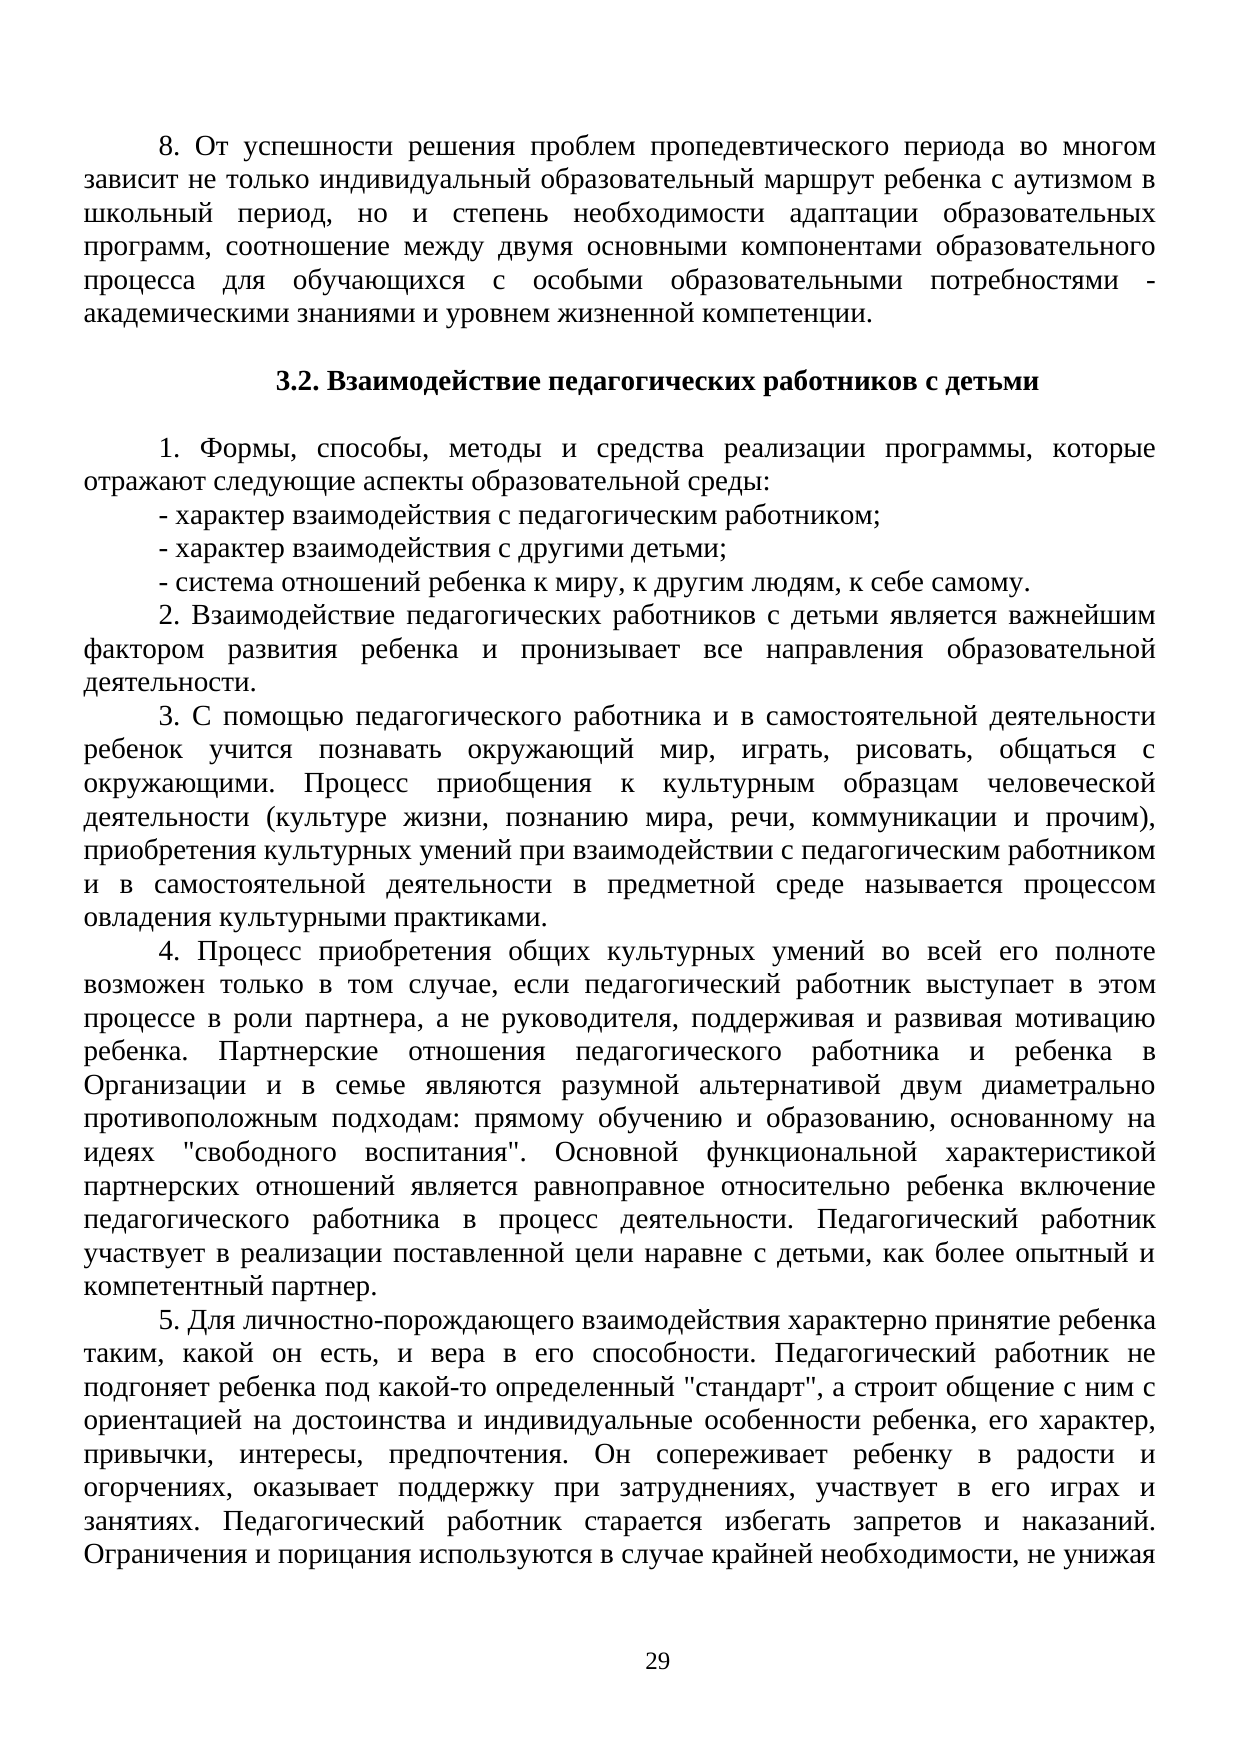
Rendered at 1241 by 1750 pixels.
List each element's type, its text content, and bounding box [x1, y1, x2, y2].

text 8. От успешности решения проблем пропедевтического периода во многом зависит не только индивидуальный образовательный маршрут ребенка с аутизмом в школьный период, но и степень необходимости адаптации образовательных программ, соотношение между двумя основными компонентами образовательного процесса для обучающихся с особыми образовательными потребностями - академическими знаниями и уровнем жизненной компетенции. [83, 128, 1157, 329]
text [83, 1302, 1157, 1570]
text 3.2. Взаимодействие педагогических работников с детьми [83, 363, 1157, 396]
text 4. Процесс приобретения общих культурных умений во всей его полноте возможен только в том случае, если педагогический работник выступает в этом процессе в роли партнера, а не руководителя, поддерживая и развивая мотивацию ребенка. Партнерские отношения педагогического работника и ребенка в Организации и в семье являются разумной альтернативой двум диаметрально противоположным подходам: прямому обучению и образованию, основанному на идеях "свободного воспитания". Основной функциональной характеристикой партнерских отношений является равноправное относительно ребенка включение педагогического работника в процесс деятельности. Педагогический работник участвует в реализации поставленной цели наравне с детьми, как более опытный и компетентный партнер. [83, 933, 1157, 1302]
text - характер взаимодействия с педагогическим работником; [83, 497, 1157, 530]
text 1. Формы, способы, методы и средства реализации программы, которые отражают следующие аспекты образовательной среды: [83, 430, 1157, 497]
text 3. С помощью педагогического работника и в самостоятельной деятельности ребенок учится познавать окружающий мир, играть, рисовать, общаться с окружающими. Процесс приобщения к культурным образцам человеческой деятельности (культуре жизни, познанию мира, речи, коммуникации и прочим), приобретения культурных умений при взаимодействии с педагогическим работником и в самостоятельной деятельности в предметной среде называется процессом овладения культурными практиками. [83, 698, 1157, 933]
text 2. Взаимодействие педагогических работников с детьми является важнейшим фактором развития ребенка и пронизывает все направления образовательной деятельности. [83, 597, 1157, 698]
text - система отношений ребенка к миру, к другим людям, к себе самому. [83, 564, 1157, 597]
text - характер взаимодействия с другими детьми; [83, 530, 1157, 564]
